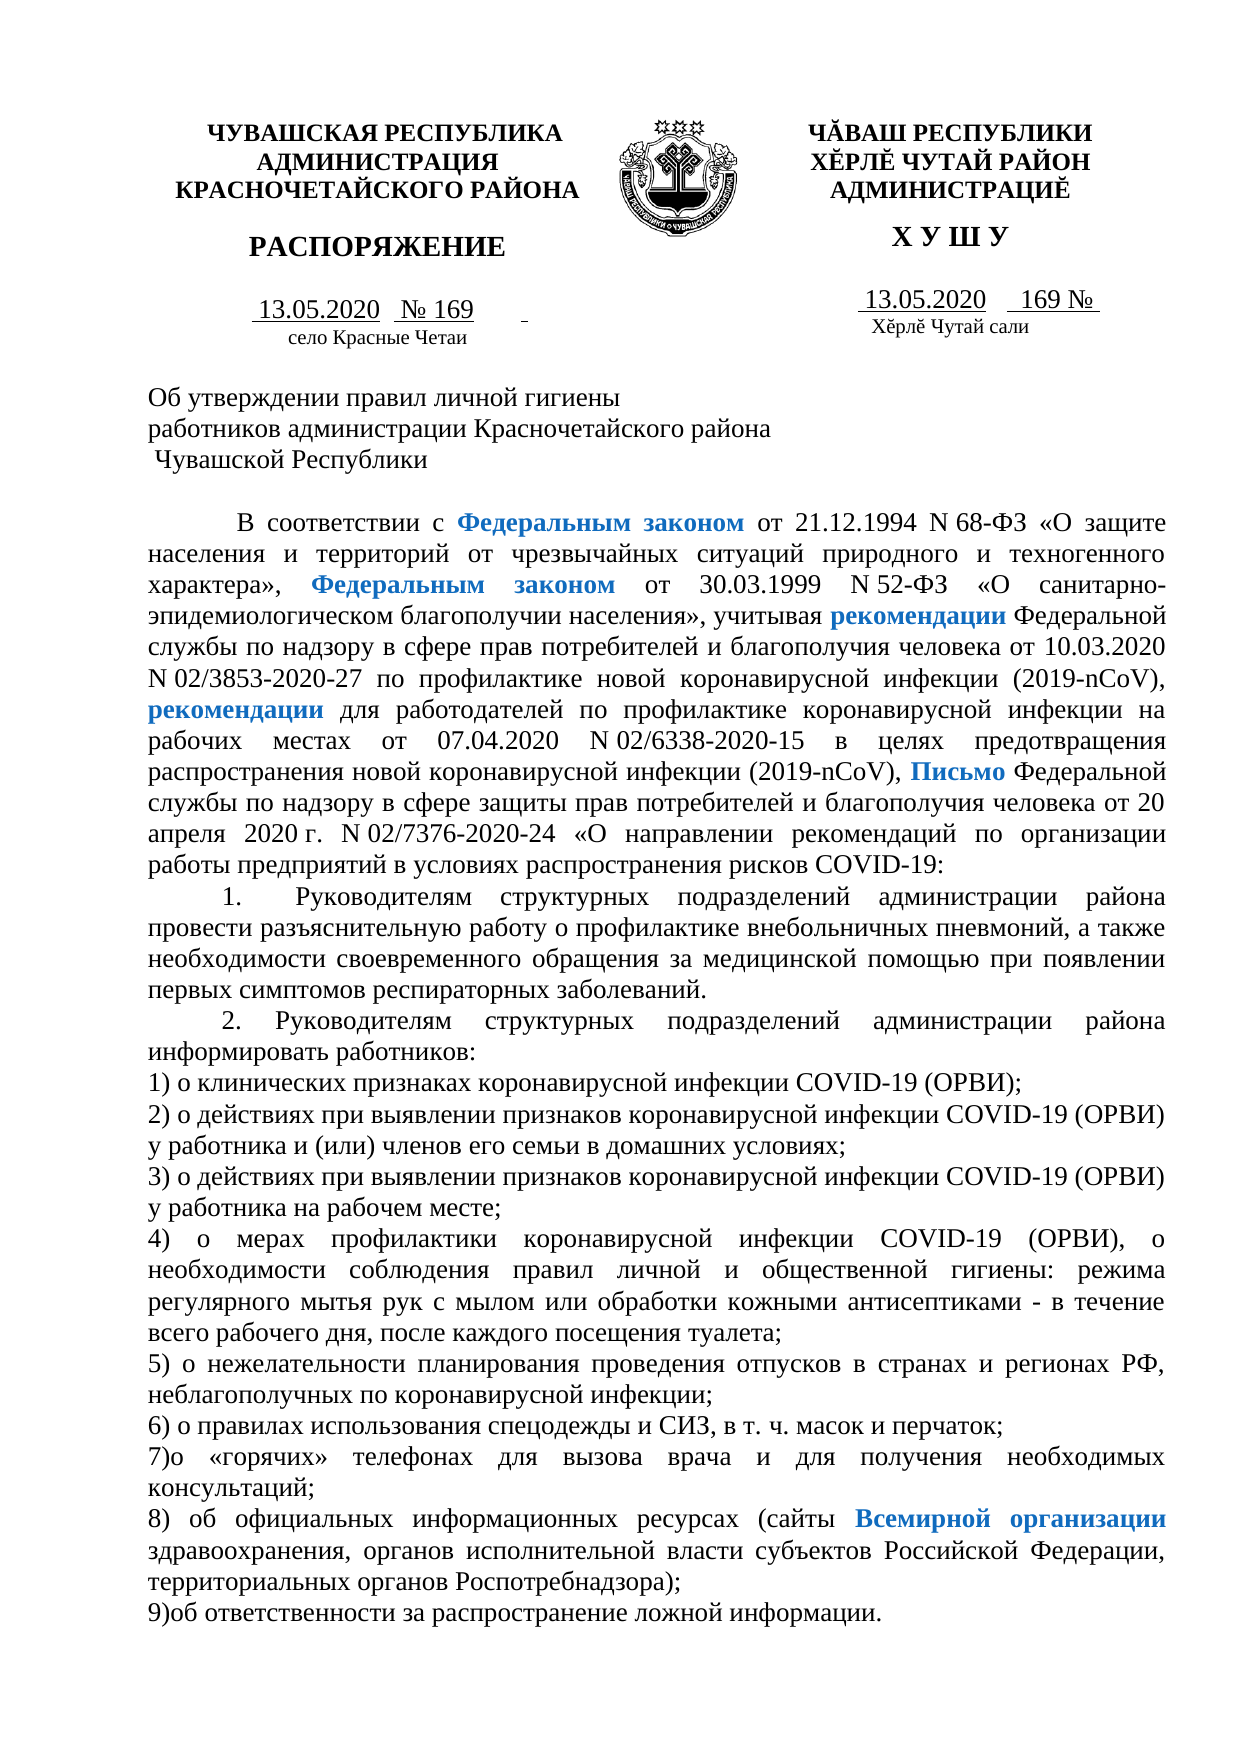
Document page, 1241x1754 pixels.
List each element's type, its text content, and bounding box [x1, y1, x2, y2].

text 8) об официальных информационных ресурсах (сайты Всемирной организации здравоохранения, органов исполнительной власти субъектов Российской Федерации, территориальных органов Роспотребнадзора); [148, 1503, 1167, 1596]
text 3) о действиях при выявлении признаков коронавирусной инфекции COVID-19 (ОРВИ) у работника на рабочем месте; [148, 1160, 1167, 1222]
picture [618, 118, 738, 237]
text 1) о клинических признаках коронавирусной инфекции COVID-19 (ОРВИ); [148, 1067, 1167, 1098]
text работников администрации Красночетайского района [148, 412, 1167, 444]
text 5) о нежелательности планирования проведения отпусков в странах и регионах РФ, неблагополучных по коронавирусной инфекции; [148, 1347, 1167, 1409]
table_header [596, 118, 731, 350]
text 6) о правилах использования спецодежды и СИЗ, в т. ч. масок и перчаток; [148, 1409, 1167, 1440]
text 2. Руководителям структурных подразделений администрации района информировать работников: [148, 1004, 1167, 1067]
text 9)об ответственности за распространение ложной информации. [148, 1596, 1167, 1627]
table_header ЧУВАШСКАЯ РЕСПУБЛИКА АДМИНИСТРАЦИЯ КРАСНОЧЕТАЙСКОГО РАЙОНА [159, 118, 596, 204]
text В соответствии с Федеральным законом от 21.12.1994 N 68-ФЗ «О защите населения и территорий от чрезвычайных ситуаций природного и техногенного характера», Федеральным законом от 30.03.1999 N 52-ФЗ «О санитарно-эпидемиологическом благополучии населения», учитывая рекомендации Федеральной службы по надзору в сфере прав потребителей и благополучия человека от 10.03.2020 N 02/3853-2020-27 по профилактике новой коронавирусной инфекции (2019-nСоV), рекомендации для работодателей по профилактике коронавирусной инфекции на рабочих местах от 07.04.2020 N 02/6338-2020-15 в целях предотвращения распространения новой коронавирусной инфекции (2019-nCoV), Письмо Федеральной службы по надзору в сфере защиты прав потребителей и благополучия человека от 20 апреля 2020 г. N 02/7376-2020-24 «О направлении рекомендаций по организации работы предприятий в условиях распространения рисков COVID-19: [148, 506, 1167, 880]
text 4) о мерах профилактики коронавирусной инфекции COVID-19 (ОРВИ), о необходимости соблюдения правил личной и общественной гигиены: режима регулярного мытья рук с мылом или обработки кожными антисептиками - в течение всего рабочего дня, после каждого посещения туалета; [148, 1222, 1167, 1347]
text 7)о «горячих» телефонах для вызова врача и для получения необходимых консультаций; [148, 1440, 1167, 1503]
table_cell РАСПОРЯЖЕНИЕ 13.05.2020 № 169 село Красные Четаи [159, 204, 596, 350]
list Руководителям структурных подразделений администрации района провести разъяснительную работу о профилактике внебольничных пневмоний, а также необходимости своевременного обращения за медицинской помощью при появлении первых симптомов респираторных заболеваний. [148, 880, 1167, 1004]
text 2) о действиях при выявлении признаков коронавирусной инфекции COVID-19 (ОРВИ) у работника и (или) членов его семьи в домашних условиях; [148, 1098, 1167, 1160]
table_cell Х У Ш У 13.05.2020 169 № Хĕрлĕ Чутай сали [731, 204, 1169, 350]
text Об утверждении правил личной гигиены [148, 381, 1167, 412]
text Чувашской Республики [148, 444, 1167, 475]
table_header ЧĂВАШ РЕСПУБЛИКИ ХĔРЛĔ ЧУТАЙ РАЙОН АДМИНИСТРАЦИĕ [738, 118, 1169, 204]
